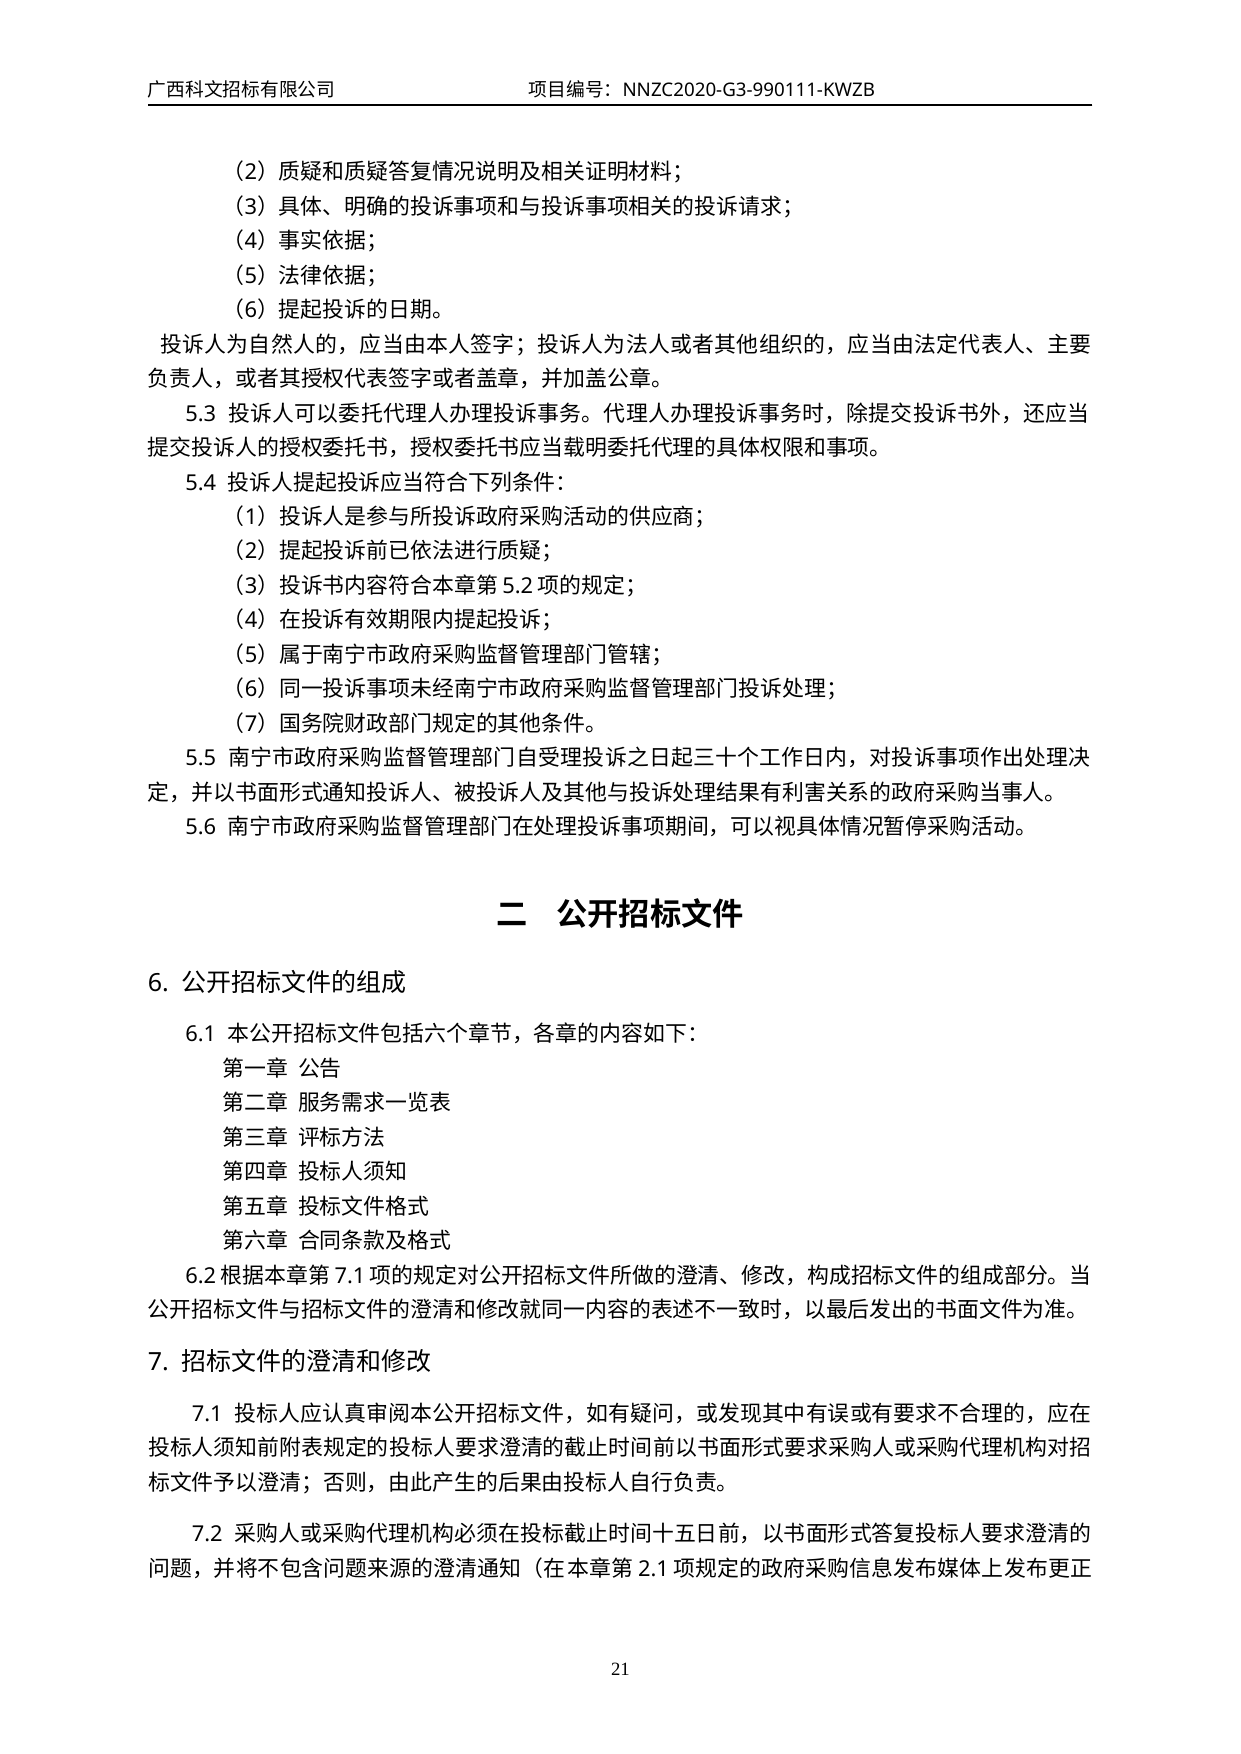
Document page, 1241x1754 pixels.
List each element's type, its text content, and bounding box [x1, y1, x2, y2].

text 5.5 南宁市政府采购监督管理部门自受理投诉之日起三十个工作日内，对投诉事项作出处理决定，并以书面形式通知投诉人、被投诉人及其他与投诉处理结果有利害关系的政府采购当事人。 [148, 739, 1092, 808]
text （1）投诉人是参与所投诉政府采购活动的供应商； [148, 498, 1092, 532]
text 第五章 投标文件格式 [148, 1187, 1092, 1222]
text （5）属于南宁市政府采购监督管理部门管辖； [148, 636, 1092, 670]
text （4）事实依据； [148, 222, 1092, 256]
text （6）同一投诉事项未经南宁市政府采购监督管理部门投诉处理； [148, 670, 1092, 704]
text 第二章 服务需求一览表 [148, 1084, 1092, 1118]
text （5）法律依据； [148, 256, 1092, 291]
text 6.1 本公开招标文件包括六个章节，各章的内容如下： [148, 1015, 1092, 1049]
text 投诉人为自然人的，应当由本人签字；投诉人为法人或者其他组织的，应当由法定代表人、主要负责人，或者其授权代表签字或者盖章，并加盖公章。 [148, 325, 1092, 394]
text 二 公开招标文件 [148, 877, 1092, 946]
text （3）投诉书内容符合本章第5.2项的规定； [148, 567, 1092, 601]
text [148, 1515, 1092, 1584]
text 7.1 投标人应认真审阅本公开招标文件，如有疑问，或发现其中有误或有要求不合理的，应在投标人须知前附表规定的投标人要求澄清的截止时间前以书面形式要求采购人或采购代理机构对招标文件予以澄清；否则，由此产生的后果由投标人自行负责。 [148, 1394, 1092, 1498]
text 5.4 投诉人提起投诉应当符合下列条件： [148, 463, 1092, 498]
text 6. 公开招标文件的组成 [148, 946, 1092, 1015]
text 第六章 合同条款及格式 [148, 1222, 1092, 1256]
text （2）质疑和质疑答复情况说明及相关证明材料； [148, 153, 1092, 187]
text 第四章 投标人须知 [148, 1153, 1092, 1187]
text 7. 招标文件的澄清和修改 [148, 1325, 1092, 1394]
text 5.3 投诉人可以委托代理人办理投诉事务。代理人办理投诉事务时，除提交投诉书外，还应当提交投诉人的授权委托书，授权委托书应当载明委托代理的具体权限和事项。 [148, 394, 1092, 463]
text （7）国务院财政部门规定的其他条件。 [148, 704, 1092, 739]
text （3）具体、明确的投诉事项和与投诉事项相关的投诉请求； [148, 187, 1092, 222]
text （6）提起投诉的日期。 [148, 291, 1092, 325]
text 第三章 评标方法 [148, 1118, 1092, 1153]
text 6.2根据本章第7.1项的规定对公开招标文件所做的澄清、修改，构成招标文件的组成部分。当公开招标文件与招标文件的澄清和修改就同一内容的表述不一致时，以最后发出的书面文件为准。 [148, 1256, 1092, 1325]
text （2）提起投诉前已依法进行质疑； [148, 532, 1092, 567]
text （4）在投诉有效期限内提起投诉； [148, 601, 1092, 636]
text 第一章 公告 [148, 1049, 1092, 1084]
text 5.6 南宁市政府采购监督管理部门在处理投诉事项期间，可以视具体情况暂停采购活动。 [148, 808, 1092, 842]
